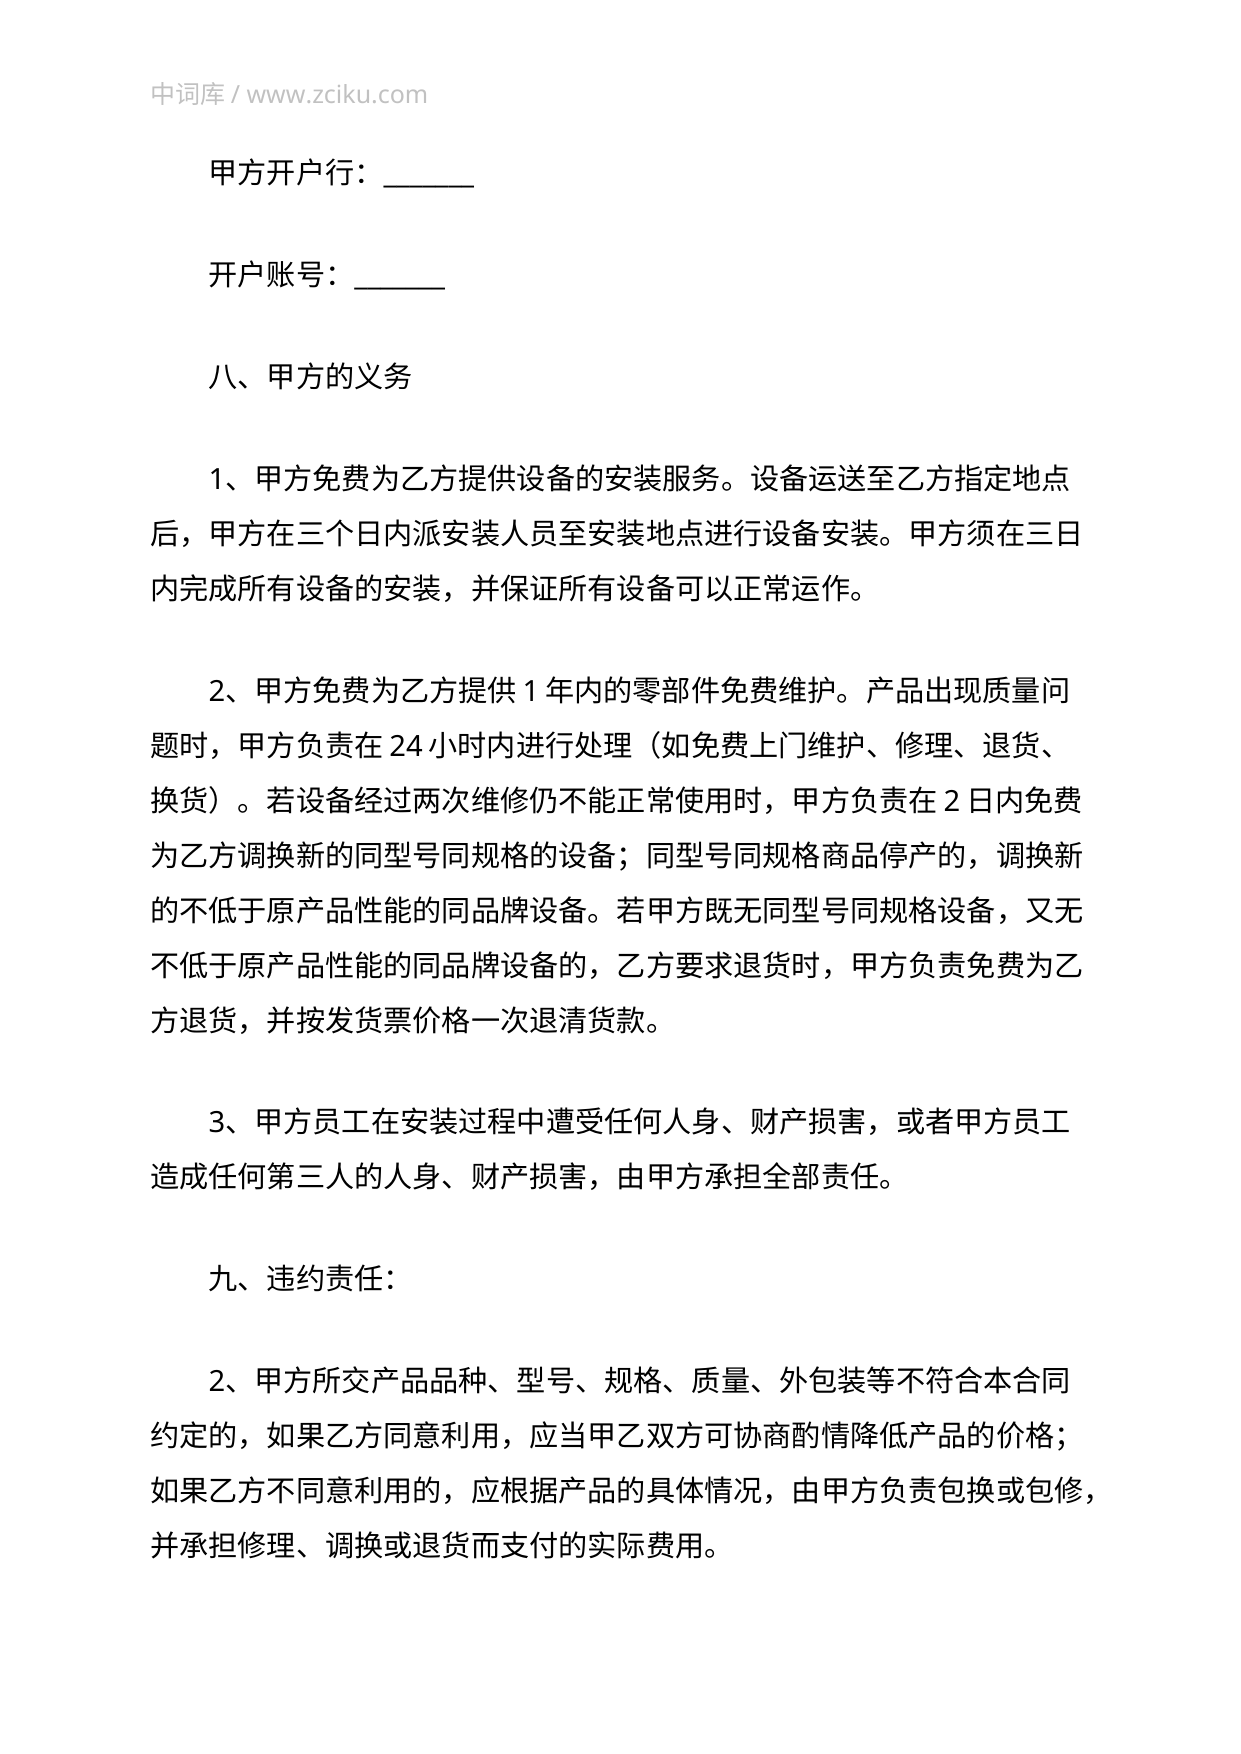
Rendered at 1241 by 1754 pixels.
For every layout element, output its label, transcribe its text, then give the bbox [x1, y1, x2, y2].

text 3、甲方员工在安装过程中遭受任何人身、财产损害，或者甲方员工造成任何第三人的人身、财产损害，由甲方承担全部责任。 [150, 1099, 1090, 1196]
text 九、违约责任： [150, 1256, 1090, 1298]
text 2、甲方免费为乙方提供1年内的零部件免费维护。产品出现质量问题时，甲方负责在24小时内进行处理（如免费上门维护、修理、退货、换货）。若设备经过两次维修仍不能正常使用时，甲方负责在2日内免费为乙方调换新的同型号同规格的设备；同型号同规格商品停产的，调换新的不低于原产品性能的同品牌设备。若甲方既无同型号同规格设备，又无不低于原产品性能的同品牌设备的，乙方要求退货时，甲方负责免费为乙方退货，并按发货票价格一次退清货款。 [150, 667, 1090, 1039]
text 甲方开户行：_______ [150, 150, 1090, 192]
text 2、甲方所交产品品种、型号、规格、质量、外包装等不符合本合同约定的，如果乙方同意利用，应当甲乙双方可协商酌情降低产品的价格；如果乙方不同意利用的，应根据产品的具体情况，由甲方负责包换或包修，并承担修理、调换或退货而支付的实际费用。 [150, 1357, 1090, 1564]
text 1、甲方免费为乙方提供设备的安装服务。设备运送至乙方指定地点后，甲方在三个日内派安装人员至安装地点进行设备安装。甲方须在三日内完成所有设备的安装，并保证所有设备可以正常运作。 [150, 456, 1090, 608]
text 开户账号：_______ [150, 252, 1090, 294]
text 八、甲方的义务 [150, 354, 1090, 396]
